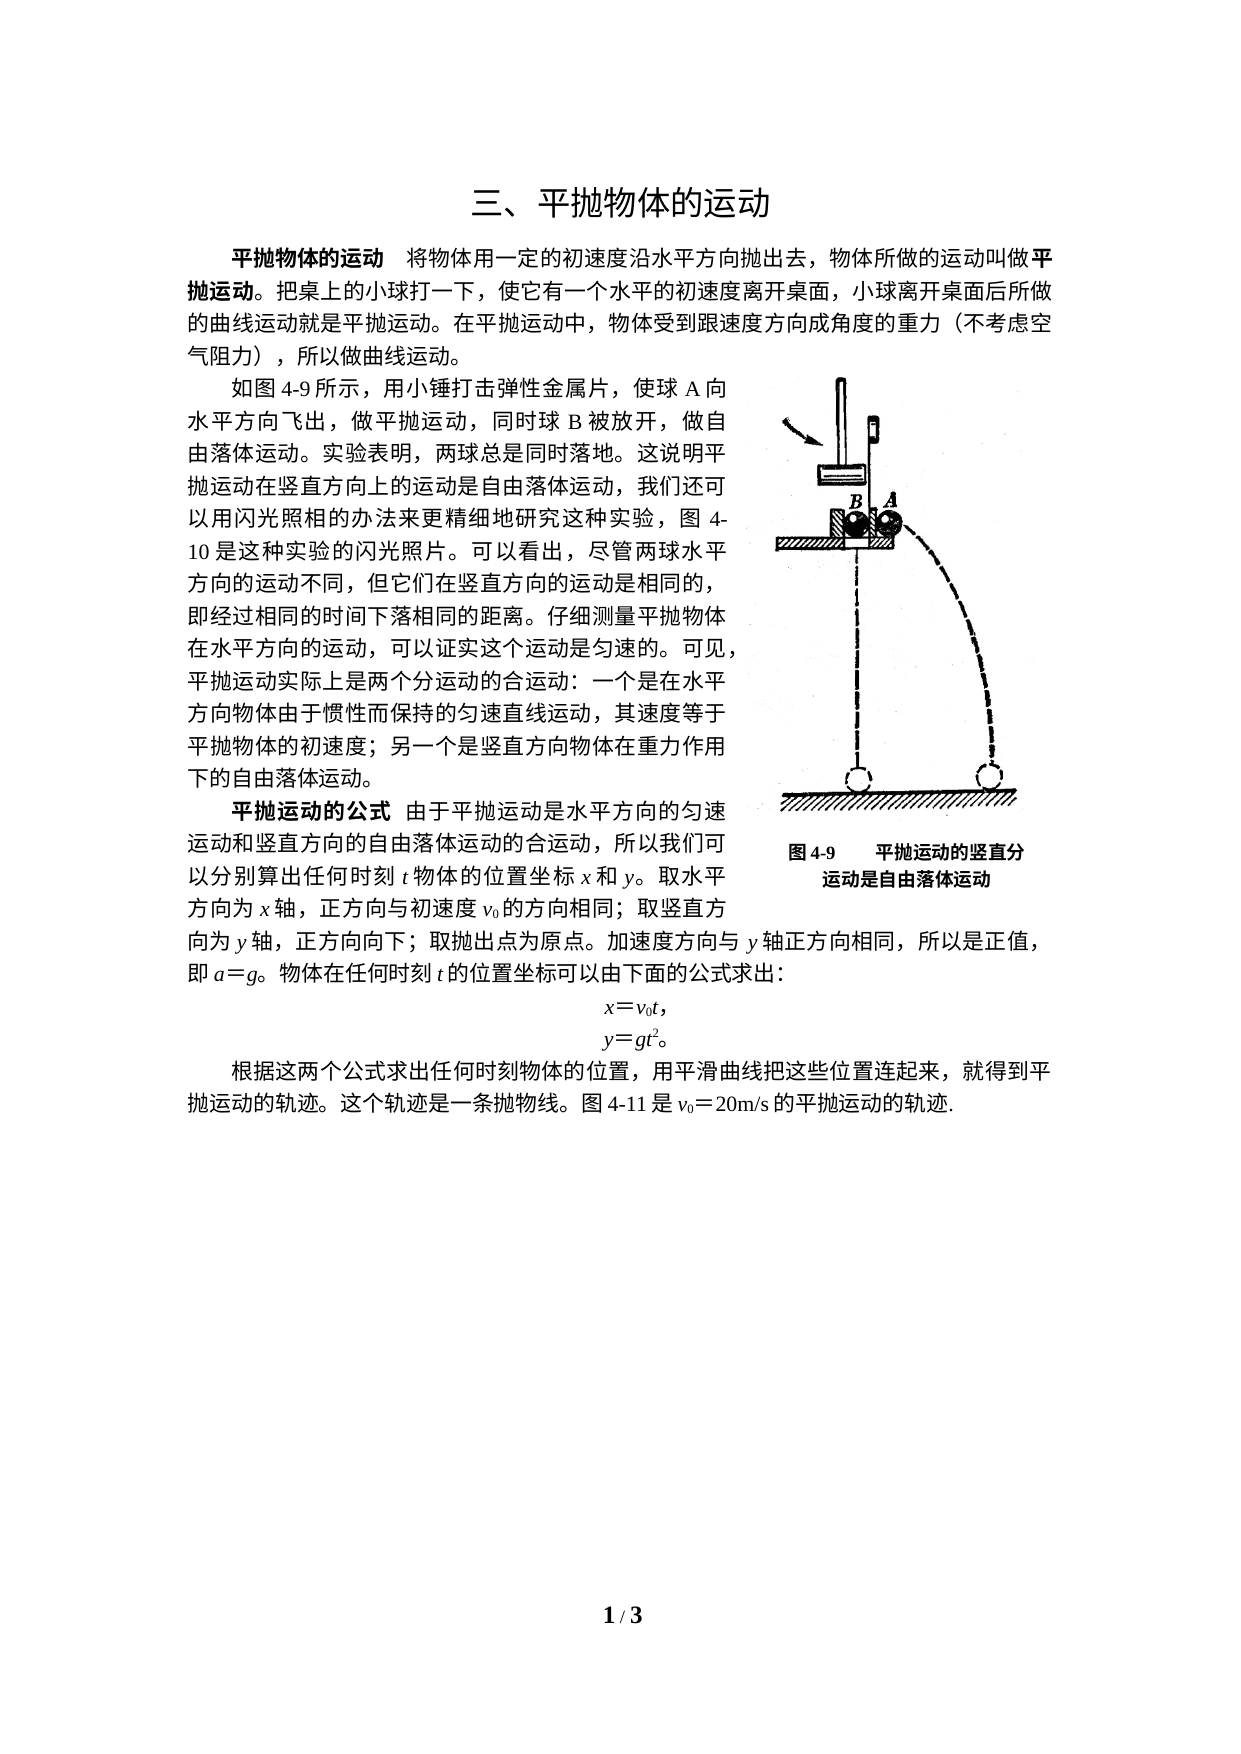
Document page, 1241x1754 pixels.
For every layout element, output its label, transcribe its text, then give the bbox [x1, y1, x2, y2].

text 根据这两个公式求出任何时刻物体的位置，用平滑曲线把这些位置连起来，就得到平抛运动的轨迹。这个轨迹是一条抛物线。图4-11是v0＝20m/s的平抛运动的轨迹. [187, 1053, 1053, 1118]
text x＝v0t， [187, 988, 1053, 1021]
text 平抛物体的运动 将物体用一定的初速度沿水平方向抛出去，物体所做的运动叫做平抛运动。把桌上的小球打一下，使它有一个水平的初速度离开桌面，小球离开桌面后所做的曲线运动就是平抛运动。在平抛运动中，物体受到跟速度方向成角度的重力（不考虑空气阻力），所以做曲线运动。 [187, 241, 1053, 371]
text 平抛运动的公式 由于平抛运动是水平方向的匀速运动和竖直方向的自由落体运动的合运动，所以我们可以分别算出任何时刻t物体的位置坐标x和y。取水平方向为x轴，正方向与初速度v0的方向相同；取竖直方向为y轴，正方向向下；取抛出点为原点。加速度方向与y轴正方向相同，所以是正值，即a＝g。物体在任何时刻t的位置坐标可以由下面的公式求出： [187, 793, 1053, 988]
subtitle 三、平抛物体的运动 [187, 168, 1053, 233]
text y＝gt2。 [187, 1021, 1053, 1053]
picture [746, 372, 1034, 821]
